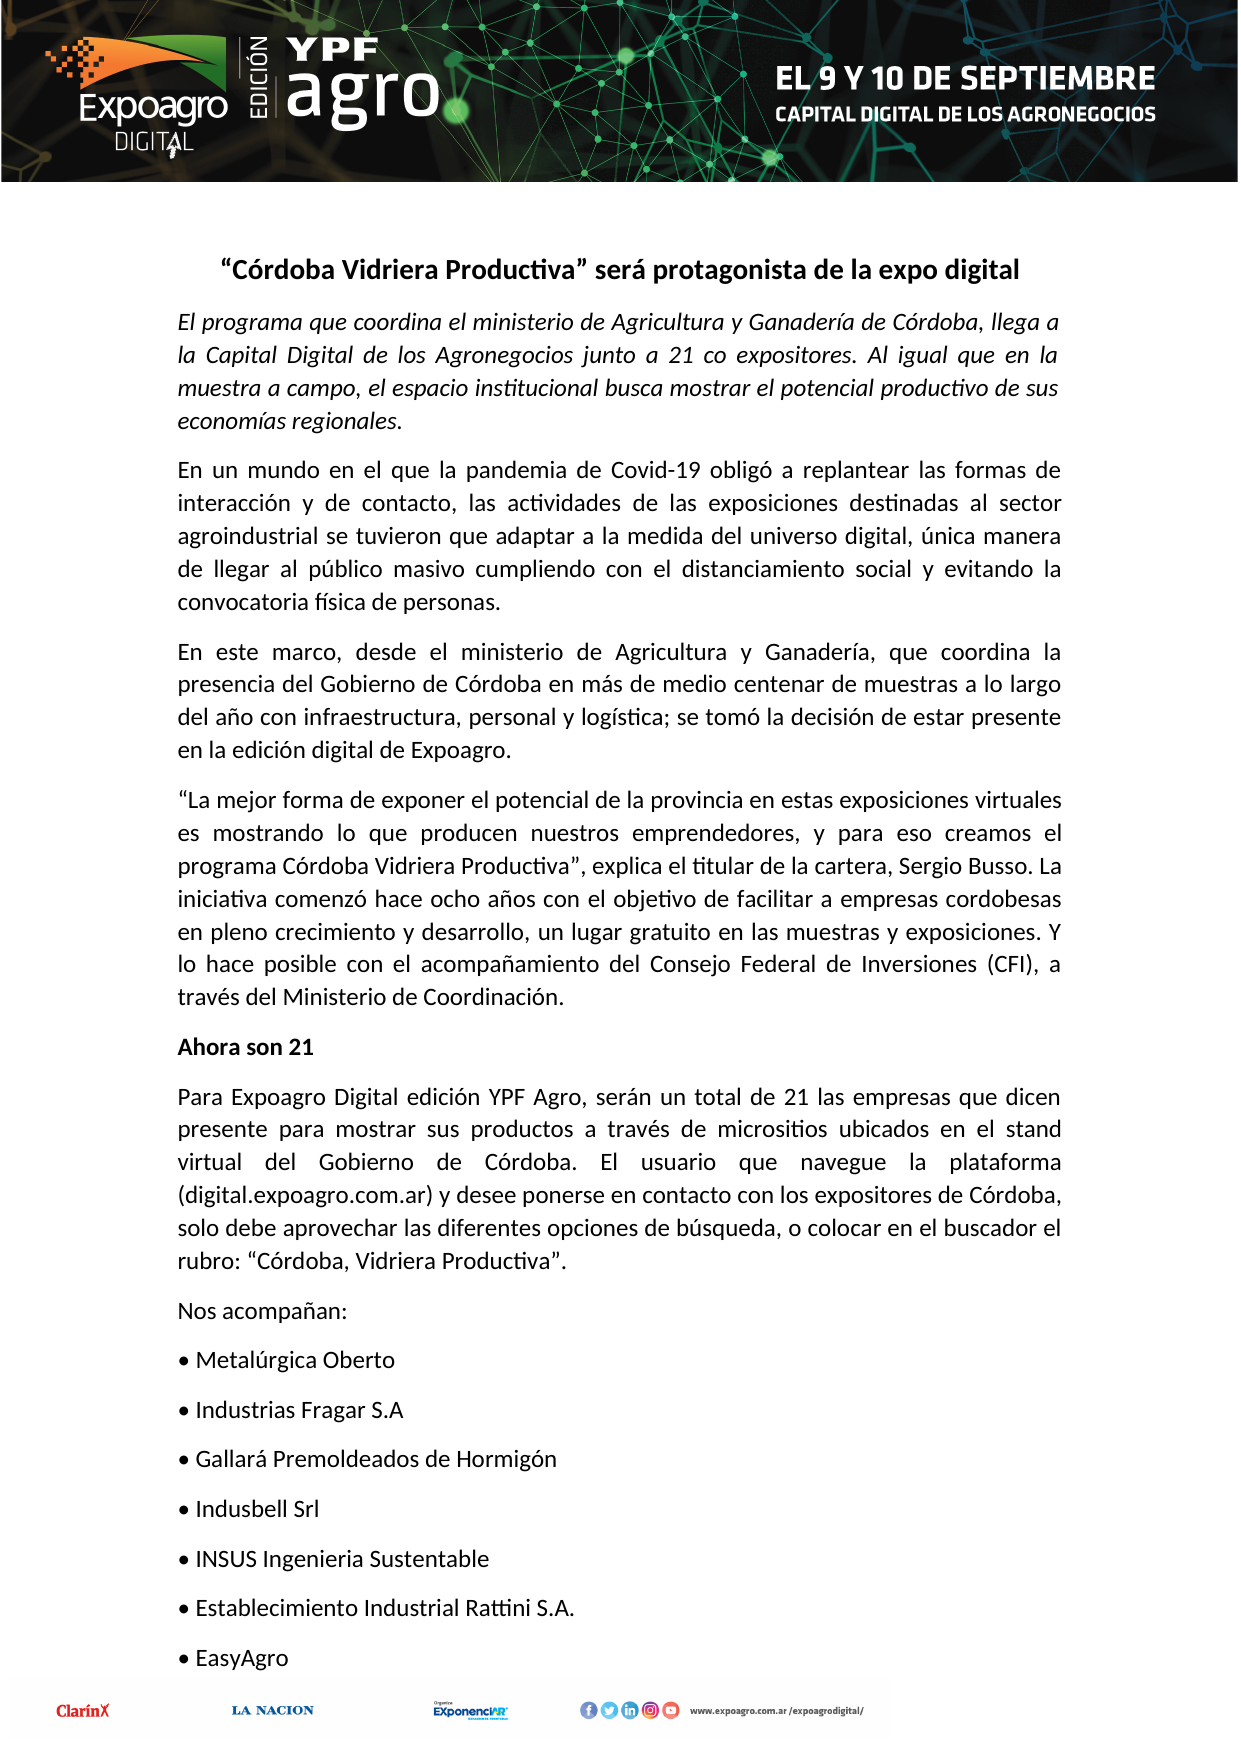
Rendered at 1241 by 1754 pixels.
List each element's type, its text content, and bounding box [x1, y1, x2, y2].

text • Industrias Fragar S.A [177, 1394, 1063, 1424]
text Para Expoagro Digital edición YPF Agro, serán un total de 21 las empresas que dicen presente para mostrar sus productos a través de micrositios ubicados en el stand virtual del Gobierno de Córdoba. El usuario que navegue la plataforma (digital.expoagro.com.ar) y desee ponerse en contacto con los expositores de Córdoba, solo debe aprovechar las diferentes opciones de búsqueda, o colocar en el buscador el rubro: “Córdoba, Vidriera Productiva”. [177, 1081, 1063, 1276]
picture [9, 1678, 890, 1738]
text En un mundo en el que la pandemia de Covid-19 obligó a replantear las formas de interacción y de contacto, las actividades de las exposiciones destinadas al sector agroindustrial se tuvieron que adaptar a la medida del universo digital, única manera de llegar al público masivo cumpliendo con el distanciamiento social y evitando la convocatoria física de personas. [177, 454, 1063, 617]
text El programa que coordina el ministerio de Agricultura y Ganadería de Córdoba, llega a la Capital Digital de los Agronegocios junto a 21 co expositores. Al igual que en la muestra a campo, el espacio institucional busca mostrar el potencial productivo de sus economías regionales. [177, 306, 1063, 435]
text • INSUS Ingenieria Sustentable [177, 1543, 1063, 1573]
text En este marco, desde el ministerio de Agricultura y Ganadería, que coordina la presencia del Gobierno de Córdoba en más de medio centenar de muestras a lo largo del año con infraestructura, personal y logística; se tomó la decisión de estar presente en la edición digital de Expoagro. [177, 636, 1063, 765]
text • Gallará Premoldeados de Hormigón [177, 1444, 1063, 1474]
text • Metalúrgica Oberto [177, 1344, 1063, 1375]
picture [0, 0, 1237, 182]
text Ahora son 21 [177, 1031, 1063, 1062]
text • EasyAgro [177, 1642, 1063, 1672]
text “Córdoba Vidriera Productiva” será protagonista de la expo digital [177, 251, 1063, 287]
text Nos acompañan: [177, 1295, 1063, 1325]
text “La mejor forma de exponer el potencial de la provincia en estas exposiciones virtuales es mostrando lo que producen nuestros emprendedores, y para eso creamos el programa Córdoba Vidriera Productiva”, explica el titular de la cartera, Sergio Busso. La iniciativa comenzó hace ocho años con el objetivo de facilitar a empresas cordobesas en pleno crecimiento y desarrollo, un lugar gratuito en las muestras y exposiciones. Y lo hace posible con el acompañamiento del Consejo Federal de Inversiones (CFI), a través del Ministerio de Coordinación. [177, 784, 1063, 1012]
text • Indusbell Srl [177, 1493, 1063, 1524]
text • Establecimiento Industrial Rattini S.A. [177, 1592, 1063, 1623]
